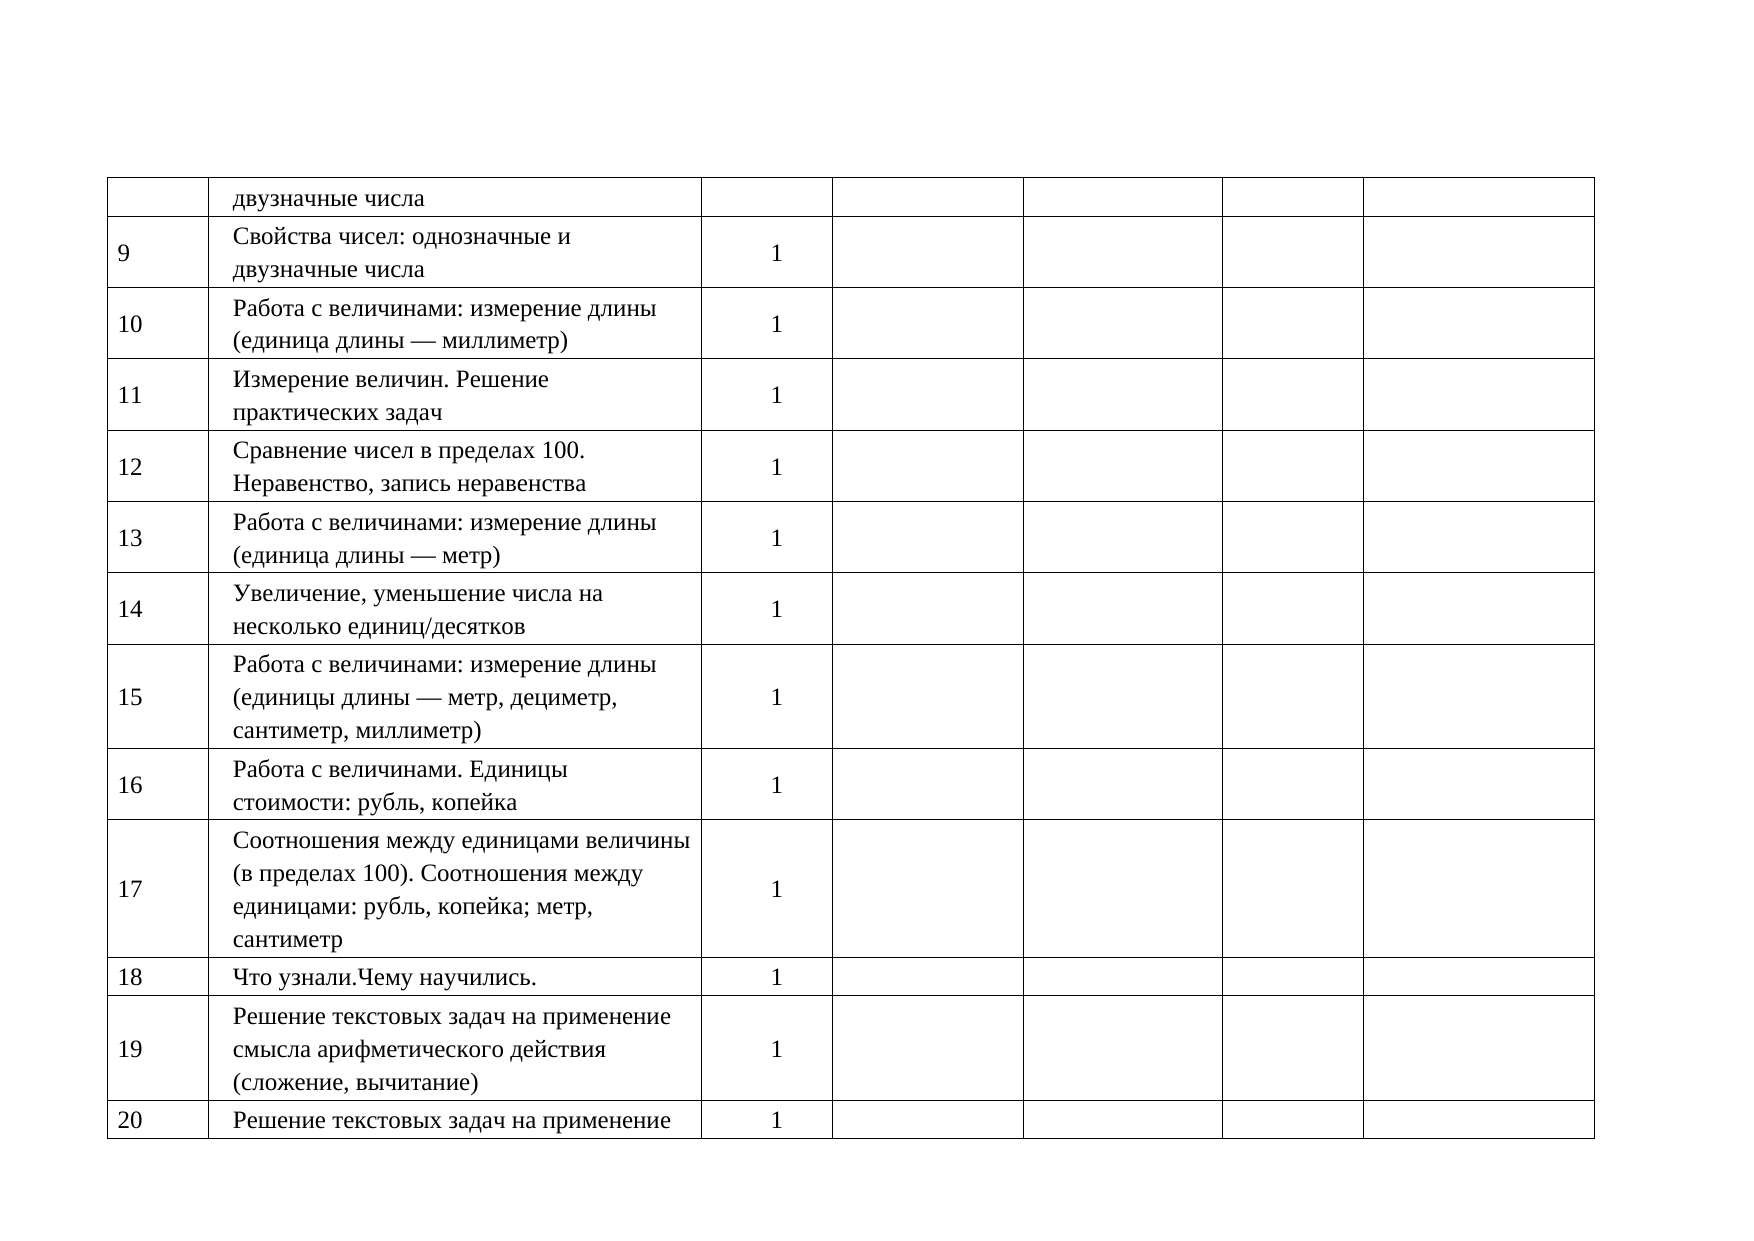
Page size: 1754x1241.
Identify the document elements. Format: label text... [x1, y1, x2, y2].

table_cell 19 [108, 996, 208, 1099]
table_cell [1024, 359, 1222, 429]
table_cell [1223, 645, 1363, 748]
table_cell Работа с величинами: измерение длины (единицы длины — метр, дециметр, сантиметр, миллиметр) [209, 645, 701, 748]
table_cell 1 [702, 573, 832, 644]
table_cell [1223, 749, 1363, 819]
table_cell [833, 502, 1023, 572]
table_cell [1024, 178, 1222, 216]
table_cell [1364, 288, 1594, 358]
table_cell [209, 178, 701, 216]
table_cell 1 [702, 431, 832, 501]
table_cell Увеличение, уменьшение числа на несколько единиц/десятков [209, 573, 701, 644]
table_cell [1364, 820, 1594, 957]
table_cell Работа с величинами: измерение длины (единица длины — метр) [209, 502, 701, 572]
table_cell Измерение величин. Решение практических задач [209, 359, 701, 429]
table_cell 10 [108, 288, 208, 358]
table_cell Сравнение чисел в пределах 100. Неравенство, запись неравенства [209, 431, 701, 501]
table_cell Работа с величинами: измерение длины (единица длины — миллиметр) [209, 288, 701, 358]
table_cell [1223, 178, 1363, 216]
table_cell [833, 749, 1023, 819]
table_cell [1024, 749, 1222, 819]
table_cell [1024, 996, 1222, 1099]
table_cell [209, 1101, 701, 1138]
table_cell 14 [108, 573, 208, 644]
table_cell [1364, 996, 1594, 1099]
table_cell [833, 820, 1023, 957]
table_cell [1223, 431, 1363, 501]
table_cell [1223, 573, 1363, 644]
table_cell 1 [702, 359, 832, 429]
table_cell 16 [108, 749, 208, 819]
table_cell 1 [702, 288, 832, 358]
table_cell [1024, 217, 1222, 287]
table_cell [209, 996, 701, 1099]
table_cell [1364, 502, 1594, 572]
table_cell 9 [108, 217, 208, 287]
table_cell 1 [702, 178, 832, 216]
table_cell [1223, 820, 1363, 957]
table_cell 1 [702, 958, 832, 995]
table_cell [1364, 178, 1594, 216]
table_cell [833, 645, 1023, 748]
table_cell [1223, 288, 1363, 358]
table_cell 15 [108, 645, 208, 748]
table_cell Соотношения между единицами величины (в пределах 100). Соотношения между единицами: рубль, копейка; метр, сантиметр [209, 820, 701, 957]
table_cell [1223, 502, 1363, 572]
table_cell 17 [108, 820, 208, 957]
table_cell [1364, 958, 1594, 995]
table_cell 11 [108, 359, 208, 429]
table_cell [1024, 645, 1222, 748]
table_cell [1223, 359, 1363, 429]
table_cell [833, 996, 1023, 1099]
table_cell [1024, 502, 1222, 572]
table_cell [833, 958, 1023, 995]
table_cell [833, 178, 1023, 216]
table_cell 13 [108, 502, 208, 572]
table_cell [833, 431, 1023, 501]
table_cell 1 [702, 645, 832, 748]
table_cell [1364, 645, 1594, 748]
table_cell [1223, 996, 1363, 1099]
table_cell [833, 217, 1023, 287]
table_cell 1 [702, 217, 832, 287]
table_cell [1364, 749, 1594, 819]
table_cell 20 [108, 1101, 208, 1138]
table_cell [1223, 1101, 1363, 1138]
table_cell [1024, 1101, 1222, 1138]
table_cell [209, 217, 701, 287]
table_cell [1024, 820, 1222, 957]
table_cell [1364, 573, 1594, 644]
table_cell [833, 573, 1023, 644]
table_cell [1024, 958, 1222, 995]
table_cell [1024, 431, 1222, 501]
table_cell 1 [702, 996, 832, 1099]
table_cell [1364, 217, 1594, 287]
table_cell 1 [702, 502, 832, 572]
table_cell 1 [702, 1101, 832, 1138]
table_cell [833, 288, 1023, 358]
table_cell [1024, 573, 1222, 644]
table_cell 18 [108, 958, 208, 995]
table_cell 12 [108, 431, 208, 501]
table_cell [833, 359, 1023, 429]
table_cell [1024, 288, 1222, 358]
table_cell Что узнали.Чему научились. [209, 958, 701, 995]
table_cell [833, 1101, 1023, 1138]
table_cell [1364, 359, 1594, 429]
table_cell Работа с величинами. Единицы стоимости: рубль, копейка [209, 749, 701, 819]
table_cell 8 [108, 178, 208, 216]
table_cell [1364, 431, 1594, 501]
table_cell [1223, 217, 1363, 287]
table_cell [1364, 1101, 1594, 1138]
table_cell [1223, 958, 1363, 995]
table_cell 1 [702, 749, 832, 819]
table_cell 1 [702, 820, 832, 957]
